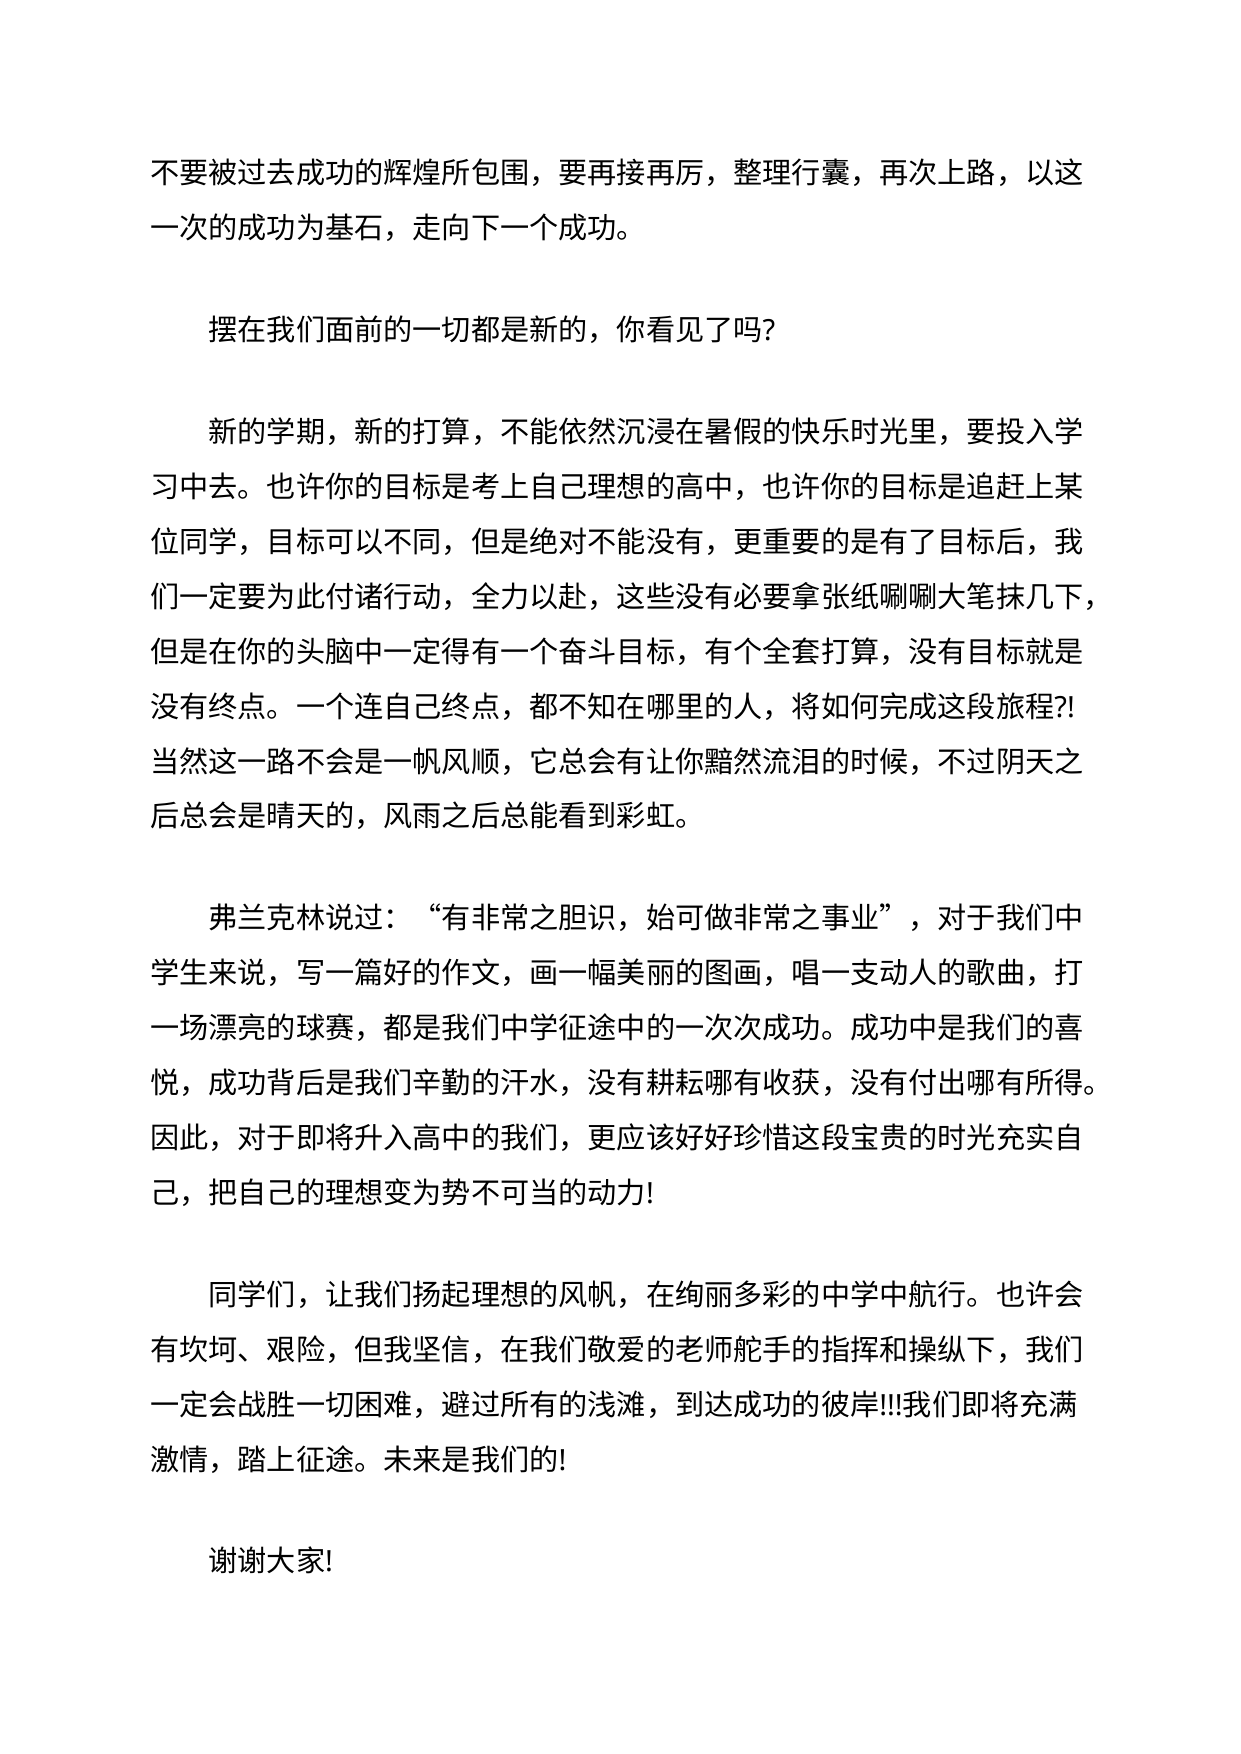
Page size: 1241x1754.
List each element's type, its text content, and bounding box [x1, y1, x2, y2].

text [150, 150, 1090, 247]
text 同学们，让我们扬起理想的风帆，在绚丽多彩的中学中航行。也许会有坎坷、艰险，但我坚信，在我们敬爱的老师舵手的指挥和操纵下，我们一定会战胜一切困难，避过所有的浅滩，到达成功的彼岸!!!我们即将充满激情，踏上征途。未来是我们的! [150, 1271, 1090, 1478]
text 弗兰克林说过：“有非常之胆识，始可做非常之事业”，对于我们中学生来说，写一篇好的作文，画一幅美丽的图画，唱一支动人的歌曲，打一场漂亮的球赛，都是我们中学征途中的一次次成功。成功中是我们的喜悦，成功背后是我们辛勤的汗水，没有耕耘哪有收获，没有付出哪有所得。因此，对于即将升入高中的我们，更应该好好珍惜这段宝贵的时光充实自己，把自己的理想变为势不可当的动力! [150, 895, 1090, 1212]
text 谢谢大家! [150, 1538, 1090, 1580]
text 新的学期，新的打算，不能依然沉浸在暑假的快乐时光里，要投入学习中去。也许你的目标是考上自己理想的高中，也许你的目标是追赶上某位同学，目标可以不同，但是绝对不能没有，更重要的是有了目标后，我们一定要为此付诸行动，全力以赴，这些没有必要拿张纸唰唰大笔抹几下，但是在你的头脑中一定得有一个奋斗目标，有个全套打算，没有目标就是没有终点。一个连自己终点，都不知在哪里的人，将如何完成这段旅程?!当然这一路不会是一帆风顺，它总会有让你黯然流泪的时候，不过阴天之后总会是晴天的，风雨之后总能看到彩虹。 [150, 409, 1090, 835]
text 摆在我们面前的一切都是新的，你看见了吗? [150, 307, 1090, 349]
